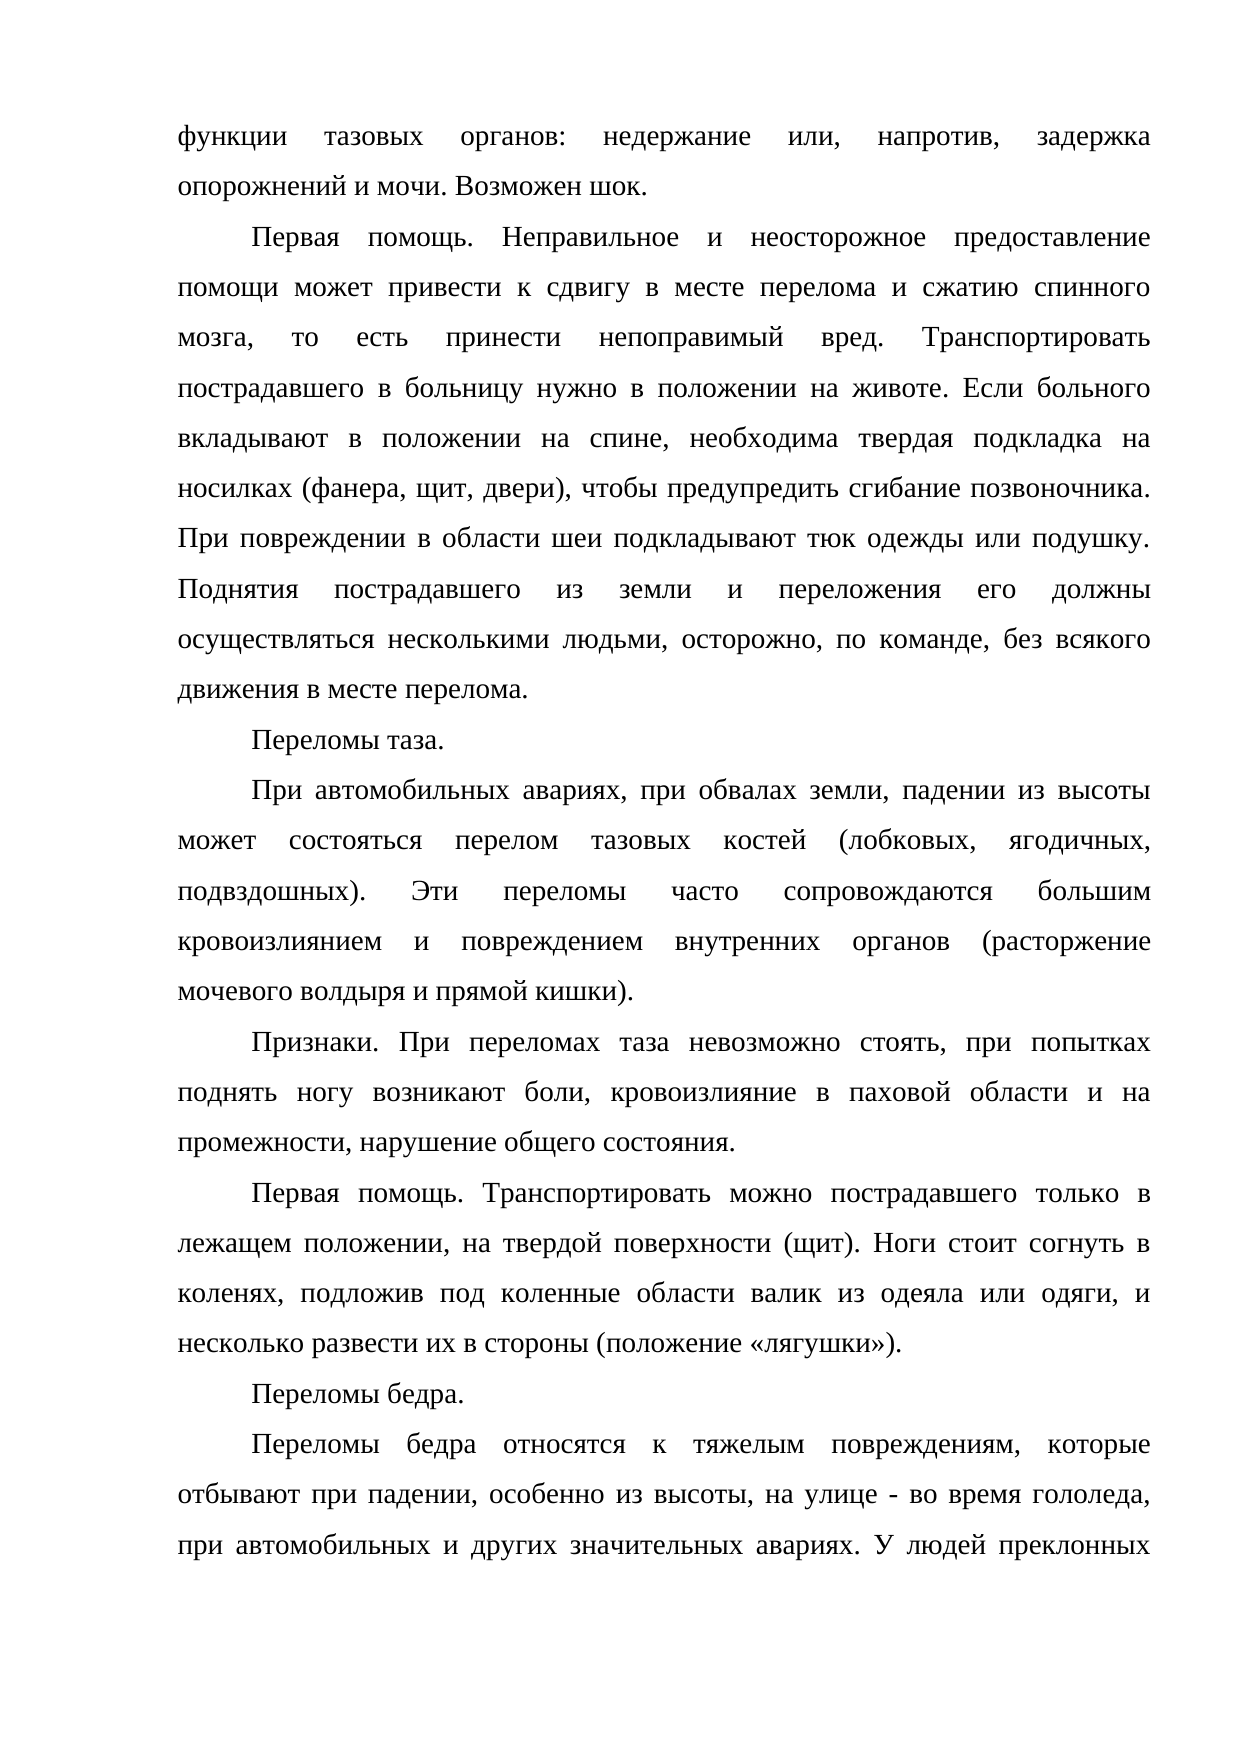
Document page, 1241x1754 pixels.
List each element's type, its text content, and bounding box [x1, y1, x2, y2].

text Первая помощь. Неправильное и неосторожное предоставление помощи может привести к сдвигу в месте перелома и сжатию спинного мозга, то есть принести непоправимый вред. Транспортировать пострадавшего в больницу нужно в положении на животе. Если больного вкладывают в положении на спине, необходима твердая подкладка на носилках (фанера, щит, двери), чтобы предупредить сгибание позвоночника. При повреждении в области шеи подкладывают тюк одежды или подушку. Поднятия пострадавшего из земли и переложения его должны осуществляться несколькими людьми, осторожно, по команде, без всякого движения в месте перелома. [177, 219, 1152, 705]
text Признаки. При переломах таза невозможно стоять, при попытках поднять ногу возникают боли, кровоизлияние в паховой области и на промежности, нарушение общего состояния. [177, 1024, 1152, 1158]
text Переломы таза. [177, 722, 1152, 755]
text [177, 118, 1152, 202]
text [177, 1426, 1152, 1560]
text При автомобильных авариях, при обвалах земли, падении из высоты может состояться перелом тазовых костей (лобковых, ягодичных, подвздошных). Эти переломы часто сопровождаются большим кровоизлиянием и повреждением внутренних органов (расторжение мочевого волдыря и прямой кишки). [177, 772, 1152, 1007]
text Переломы бедра. [177, 1376, 1152, 1409]
text Первая помощь. Транспортировать можно пострадавшего только в лежащем положении, на твердой поверхности (щит). Ноги стоит согнуть в коленях, подложив под коленные области валик из одеяла или одяги, и несколько развести их в стороны (положение «лягушки»). [177, 1175, 1152, 1359]
